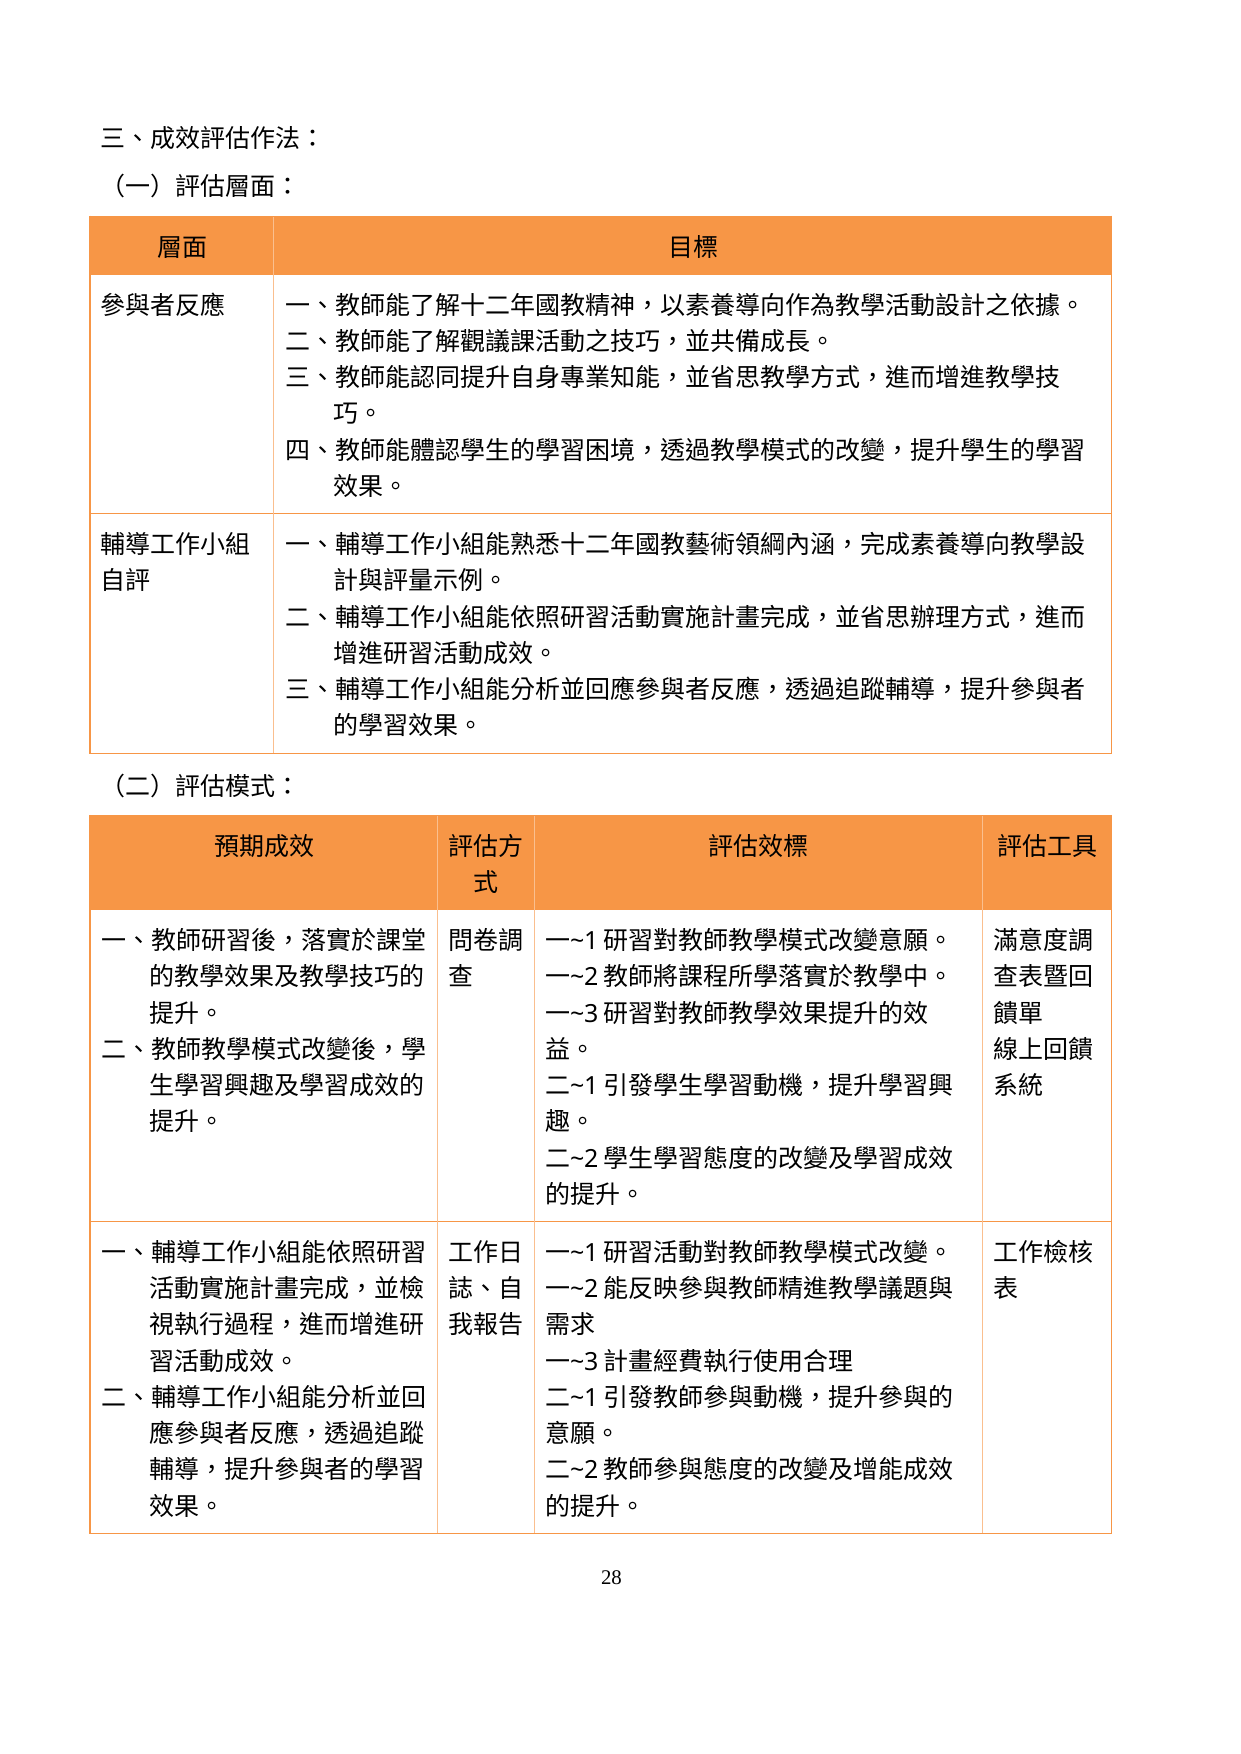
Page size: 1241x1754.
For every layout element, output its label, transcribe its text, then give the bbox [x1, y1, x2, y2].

table_header 評估效標 [535, 816, 982, 909]
table_cell 工作日誌、自我報告 [438, 1222, 534, 1533]
table_cell 一、教師能了解十二年國教精神，以素養導向作為教學活動設計之依據。 二、教師能了解觀議課活動之技巧，並共備成長。 三、教師能認同提升自身專業知能，並省思教學方式，進而增進教學技巧。 四、教師能體認學生的學習困境，透過教學模式的改變，提升學生的學習效果。 [274, 275, 1111, 513]
table_cell 滿意度調查表暨回饋單 線上回饋系統 [983, 910, 1111, 1221]
table_cell 參與者反應 [91, 275, 273, 513]
text 三、成效評估作法： [100, 118, 1122, 154]
table_cell 一~1研習對教師教學模式改變意願。 一~2教師將課程所學落實於教學中。 一~3研習對教師教學效果提升的效益。 二~1引發學生學習動機，提升學習興趣。 二~2學生學習態度的改變及學習成效的提升。 [535, 910, 982, 1221]
table_cell 一~1研習活動對教師教學模式改變。 一~2能反映參與教師精進教學議題與需求 一~3計畫經費執行使用合理 二~1引發教師參與動機，提升參與的意願。 二~2教師參與態度的改變及增能成效的提升。 [535, 1222, 982, 1533]
table_header 評估工具 [983, 816, 1111, 909]
text （二）評估模式： [100, 766, 1122, 802]
table_header 預期成效 [91, 816, 437, 909]
table_cell 一、輔導工作小組能依照研習活動實施計畫完成，並檢視執行過程，進而增進研習活動成效。 二、輔導工作小組能分析並回應參與者反應，透過追蹤輔導，提升參與者的學習效果。 [91, 1222, 437, 1533]
table_header 目標 [274, 217, 1111, 274]
table_cell 一、輔導工作小組能熟悉十二年國教藝術領綱內涵，完成素養導向教學設計與評量示例。 二、輔導工作小組能依照研習活動實施計畫完成，並省思辦理方式，進而增進研習活動成效。 三、輔導工作小組能分析並回應參與者反應，透過追蹤輔導，提升參與者的學習效果。 [274, 514, 1111, 752]
table_header 層面 [91, 217, 273, 274]
text （一）評估層面： [100, 167, 1122, 203]
table_cell 工作檢核表 [983, 1222, 1111, 1533]
table_cell 輔導工作小組自評 [91, 514, 273, 752]
table_header 評估方式 [438, 816, 534, 909]
table_cell 問卷調查 [438, 910, 534, 1221]
table_cell 一、教師研習後，落實於課堂的教學效果及教學技巧的提升。 二、教師教學模式改變後，學生學習興趣及學習成效的提升。 [91, 910, 437, 1221]
